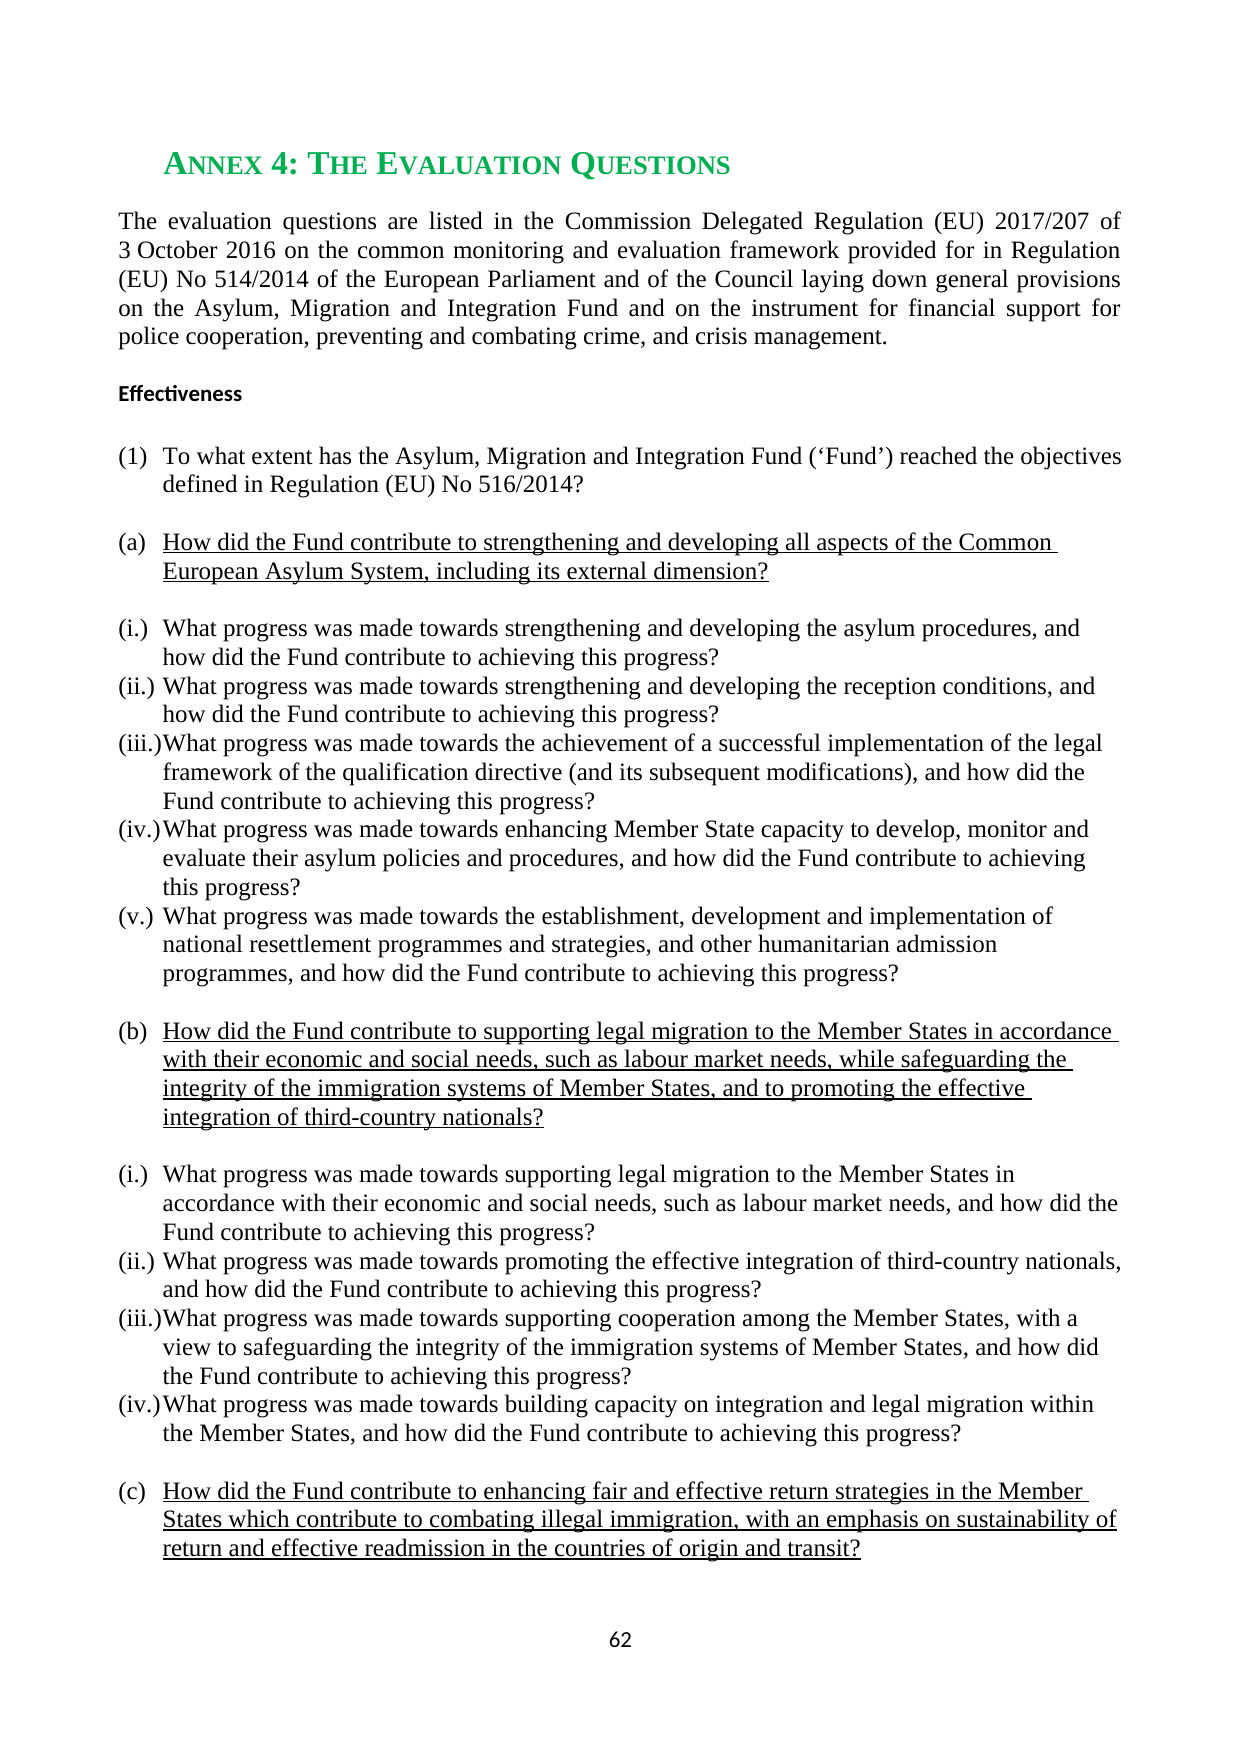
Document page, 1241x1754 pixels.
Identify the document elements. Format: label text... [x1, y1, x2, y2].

list What progress was made towards building capacity on integration and legal migration within the Member States, and how did the Fund contribute to achieving this progress? [118, 1389, 1122, 1447]
list What progress was made towards strengthening and developing the asylum procedures, and how did the Fund contribute to achieving this progress? [118, 613, 1122, 671]
list What progress was made towards supporting cooperation among the Member States, with a view to safeguarding the integrity of the immigration systems of Member States, and how did the Fund contribute to achieving this progress? [118, 1303, 1122, 1389]
list How did the Fund contribute to supporting legal migration to the Member States in accordance with their economic and social needs, such as labour market needs, while safeguarding the integrity of the immigration systems of Member States, and to promoting the effective integration of third-country nationals? [118, 1016, 1122, 1131]
list What progress was made towards promoting the effective integration of third-country nationals, and how did the Fund contribute to achieving this progress? [118, 1246, 1122, 1303]
list What progress was made towards the achievement of a successful implementation of the legal framework of the qualification directive (and its subsequent modifications), and how did the Fund contribute to achieving this progress? [118, 728, 1122, 814]
list How did the Fund contribute to strengthening and developing all aspects of the Common European Asylum System, including its external dimension? [118, 527, 1122, 584]
list How did the Fund contribute to enhancing fair and effective return strategies in the Member States which contribute to combating illegal immigration, with an emphasis on sustainability of return and effective readmission in the countries of origin and transit? [118, 1476, 1122, 1562]
list What progress was made towards enhancing Member State capacity to develop, monitor and evaluate their asylum policies and procedures, and how did the Fund contribute to achieving this progress? [118, 814, 1122, 901]
text Effectiveness [118, 379, 1122, 407]
list What progress was made towards the establishment, development and implementation of national resettlement programmes and strategies, and other humanitarian admission programmes, and how did the Fund contribute to achieving this progress? [118, 901, 1122, 987]
text The evaluation questions are listed in the Commission Delegated Regulation (EU) 2017/207 of 3 October 2016 on the common monitoring and evaluation framework provided for in Regulation (EU) No 514/2014 of the European Parliament and of the Council laying down general provisions on the Asylum, Migration and Integration Fund and on the instrument for financial support for police cooperation, preventing and combating crime, and crisis management. [118, 206, 1122, 350]
list To what extent has the Asylum, Migration and Integration Fund (‘Fund’) reached the objectives defined in Regulation (EU) No 516/2014? [118, 441, 1122, 498]
list What progress was made towards supporting legal migration to the Member States in accordance with their economic and social needs, such as labour market needs, and how did the Fund contribute to achieving this progress? [118, 1159, 1122, 1246]
subtitle Annex 4: The Evaluation Questions [163, 143, 1122, 181]
list What progress was made towards strengthening and developing the reception conditions, and how did the Fund contribute to achieving this progress? [118, 671, 1122, 728]
